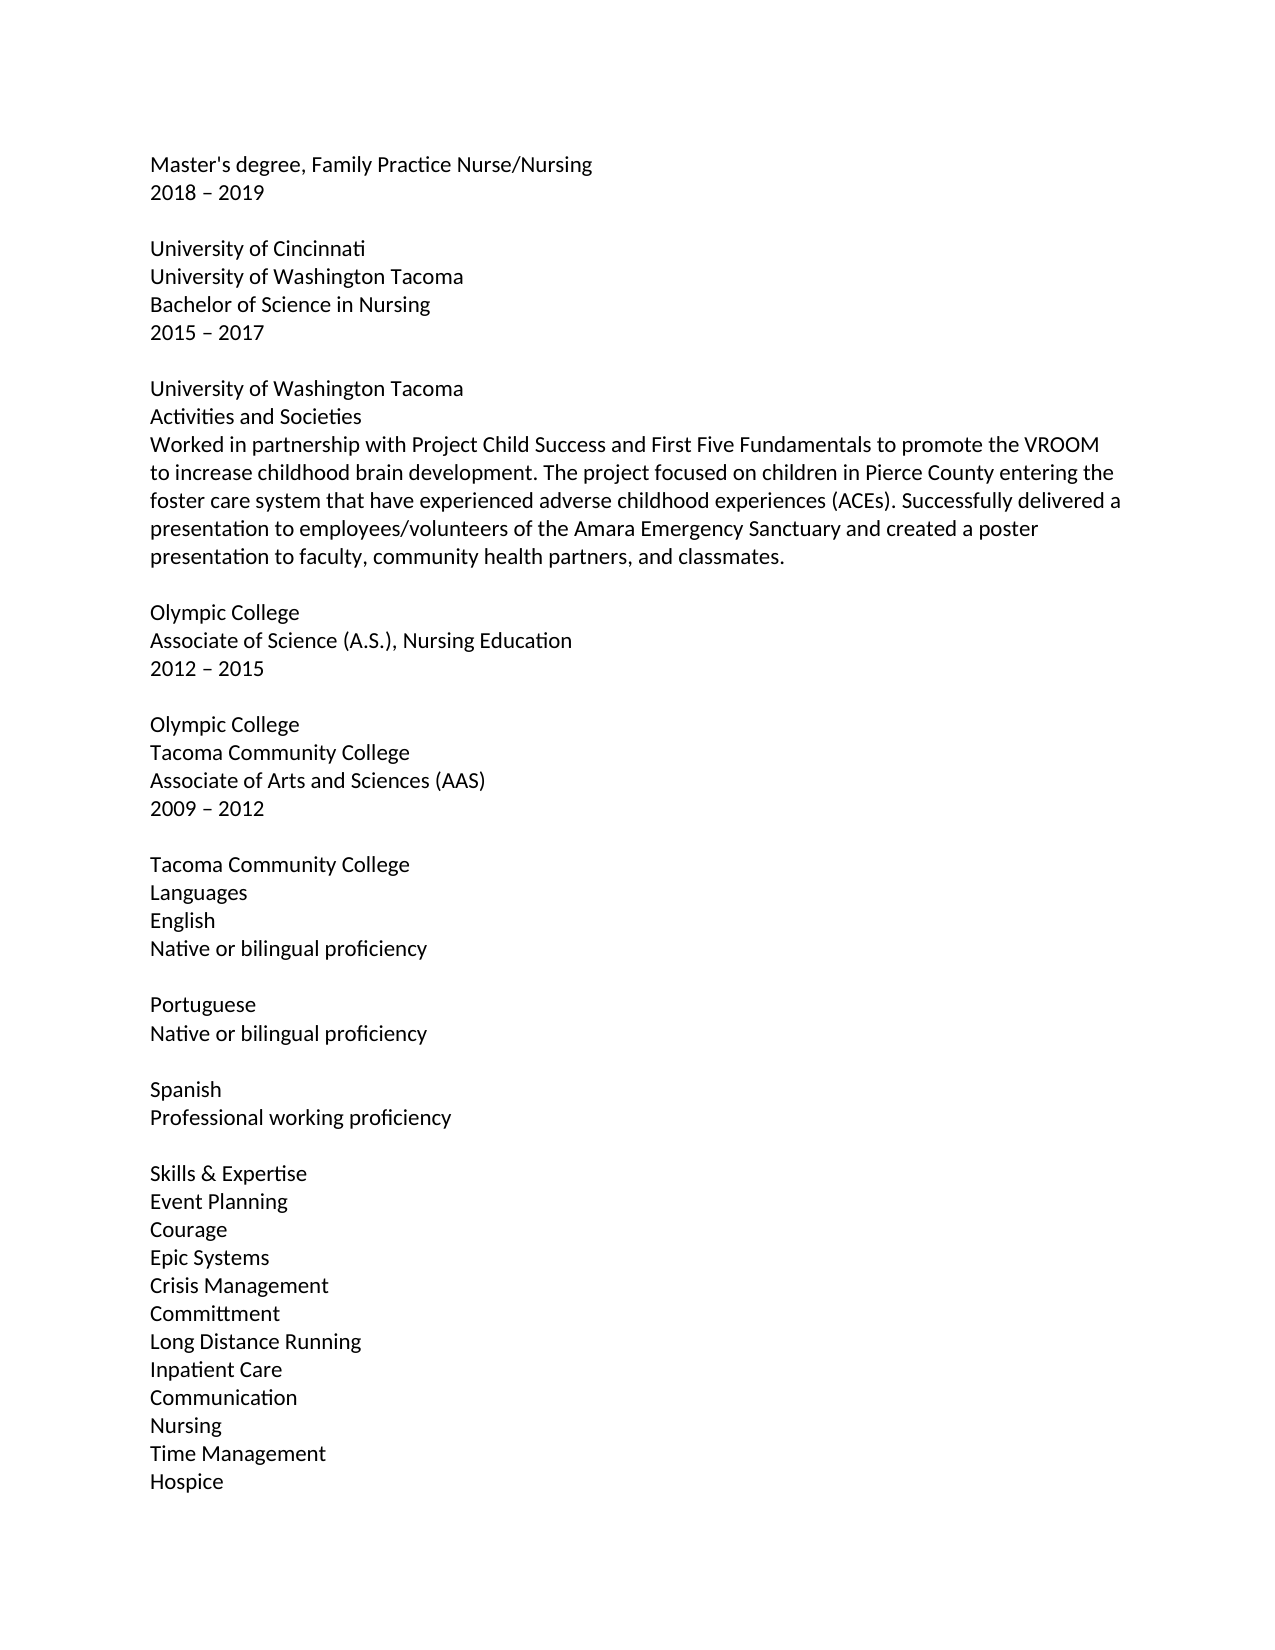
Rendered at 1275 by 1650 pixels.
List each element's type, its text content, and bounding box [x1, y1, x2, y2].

text Bachelor of Science in Nursing [150, 290, 1125, 318]
text Skills & Expertise [150, 1159, 1125, 1187]
text Communication [150, 1383, 1125, 1411]
text Event Planning [150, 1187, 1125, 1215]
text Native or bilingual proficiency [150, 934, 1125, 963]
text Activities and Societies [150, 402, 1125, 430]
text Languages [150, 878, 1125, 907]
text Worked in partnership with Project Child Success and First Five Fundamentals to promote the VROOM to increase childhood brain development. The project focused on children in Pierce County entering the foster care system that have experienced adverse childhood experiences (ACEs). Successfully delivered a presentation to employees/volunteers of the Amara Emergency Sanctuary and created a poster presentation to faculty, community health partners, and classmates. [150, 430, 1125, 570]
text 2009 – 2012 [150, 794, 1125, 822]
text Professional working proficiency [150, 1103, 1125, 1131]
text Committment [150, 1299, 1125, 1327]
text Tacoma Community College [150, 851, 1125, 878]
text University of Washington Tacoma [150, 374, 1125, 402]
text Olympic College [150, 598, 1125, 626]
text Olympic College [150, 710, 1125, 738]
text 2018 – 2019 [150, 178, 1125, 206]
text Associate of Arts and Sciences (AAS) [150, 766, 1125, 794]
text 2012 – 2015 [150, 654, 1125, 682]
text University of Washington Tacoma [150, 262, 1125, 290]
text Epic Systems [150, 1243, 1125, 1271]
text Associate of Science (A.S.), Nursing Education [150, 626, 1125, 654]
text Inpatient Care [150, 1355, 1125, 1383]
text Long Distance Running [150, 1327, 1125, 1355]
text Tacoma Community College [150, 738, 1125, 766]
text 2015 – 2017 [150, 318, 1125, 346]
text Nursing [150, 1411, 1125, 1439]
text Master's degree, Family Practice Nurse/Nursing [150, 150, 1125, 178]
text Crisis Management [150, 1271, 1125, 1299]
text Portuguese [150, 991, 1125, 1019]
text Native or bilingual proficiency [150, 1019, 1125, 1047]
text English [150, 907, 1125, 934]
text Time Management [150, 1439, 1125, 1467]
text University of Cincinnati [150, 234, 1125, 262]
text Spanish [150, 1075, 1125, 1103]
text Hospice [150, 1467, 1125, 1495]
text Courage [150, 1215, 1125, 1243]
